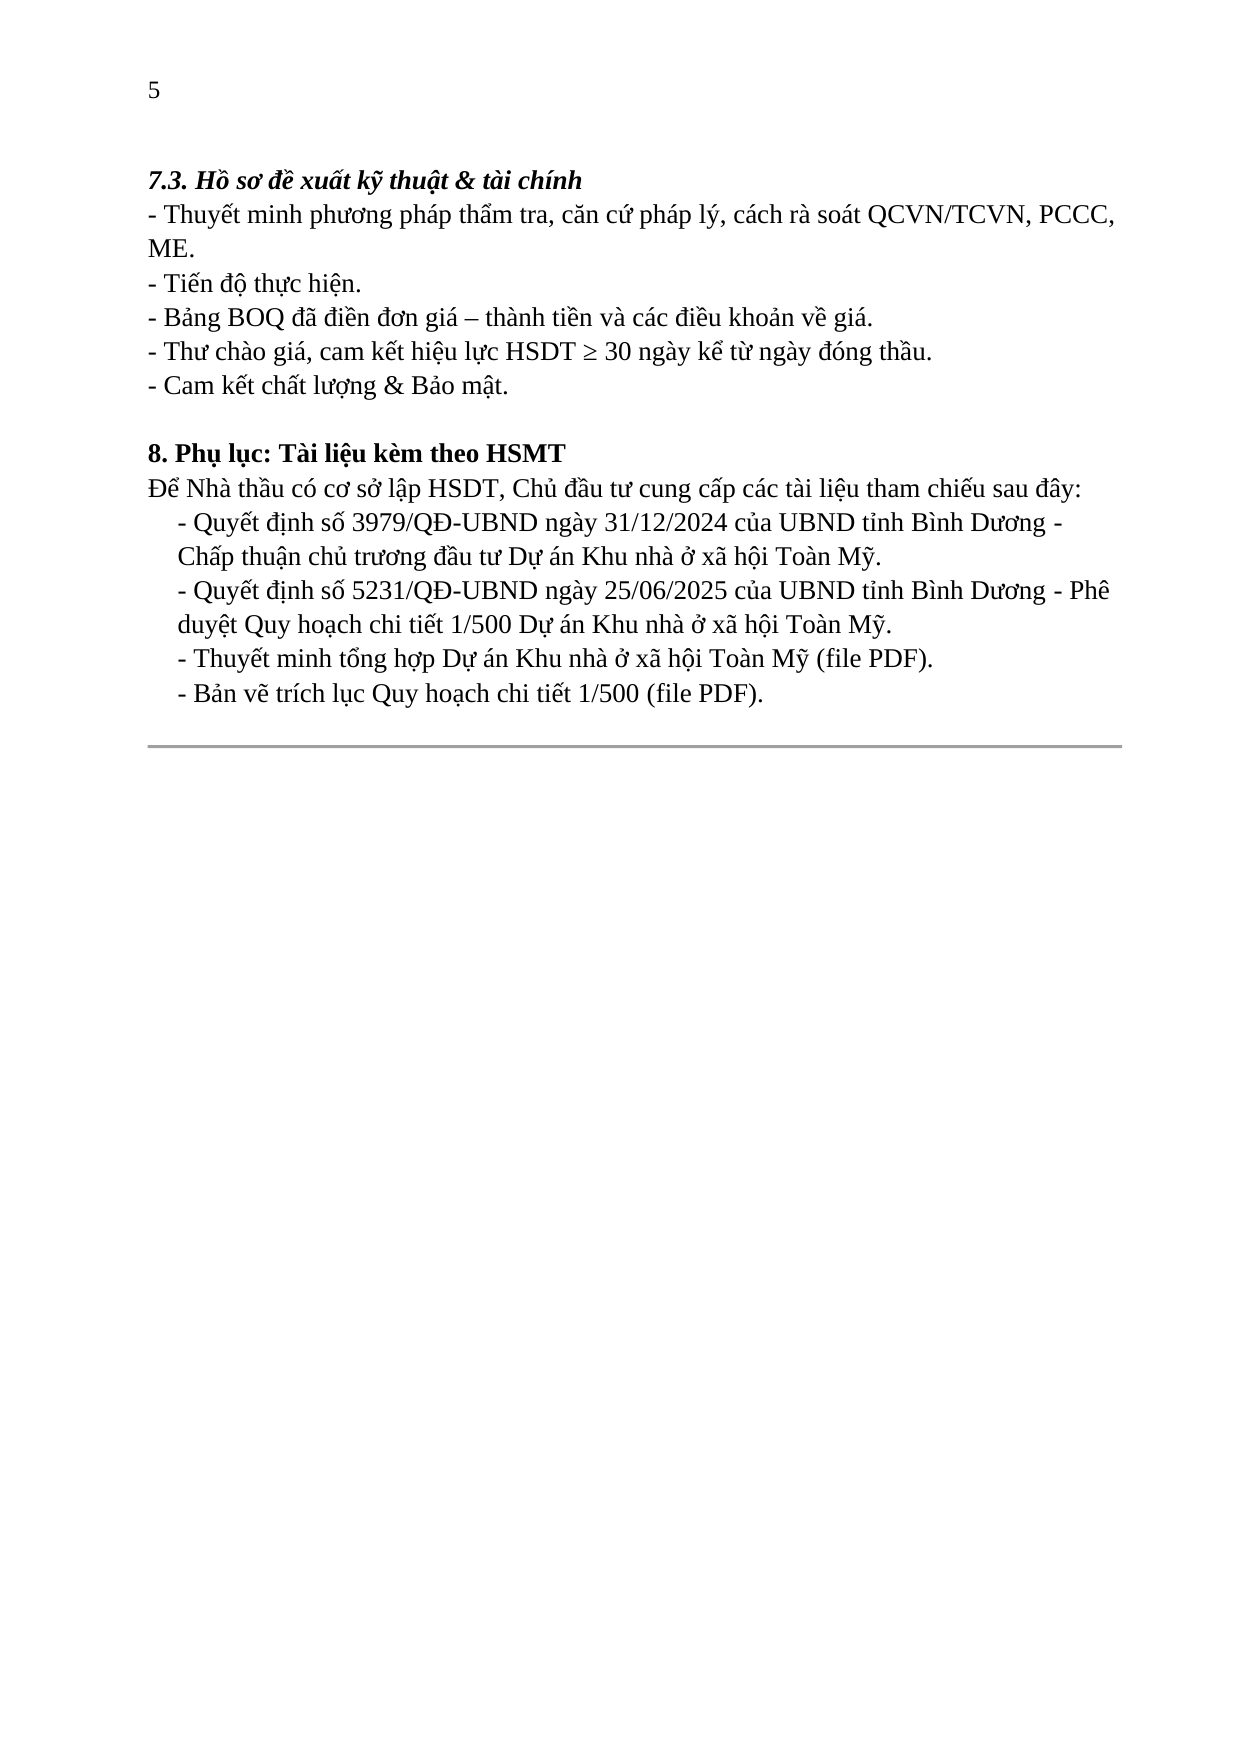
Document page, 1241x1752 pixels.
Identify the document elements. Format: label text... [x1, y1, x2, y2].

text Để Nhà thầu có cơ sở lập HSDT, Chủ đầu tư cung cấp các tài liệu tham chiếu sau đây: [148, 472, 1122, 503]
subtitle 8. Phụ lục: Tài liệu kèm theo HSMT [148, 438, 1122, 469]
text 7.3. Hồ sơ đề xuất kỹ thuật & tài chính - Thuyết minh phương pháp thẩm tra, căn cứ pháp lý, cách rà soát QCVN/TCVN, PCCC, ME. - Tiến độ thực hiện. - Bảng BOQ đã điền đơn giá – thành tiền và các điều khoản về giá. [148, 130, 1122, 332]
text - Thư chào giá, cam kết hiệu lực HSDT ≥ 30 ngày kể từ ngày đóng thầu. [148, 335, 1122, 366]
text - Cam kết chất lượng & Bảo mật. [148, 369, 1122, 400]
text - Quyết định số 5231/QĐ-UBND ngày 25/06/2025 của UBND tỉnh Bình Dương - Phê duyệt Quy hoạch chi tiết 1/500 Dự án Khu nhà ở xã hội Toàn Mỹ. [177, 574, 1122, 639]
text - Quyết định số 3979/QĐ-UBND ngày 31/12/2024 của UBND tỉnh Bình Dương - Chấp thuận chủ trương đầu tư Dự án Khu nhà ở xã hội Toàn Mỹ. [177, 506, 1122, 571]
text - Bản vẽ trích lục Quy hoạch chi tiết 1/500 (file PDF). [177, 677, 1122, 708]
text - Thuyết minh tổng hợp Dự án Khu nhà ở xã hội Toàn Mỹ (file PDF). [177, 643, 1122, 674]
